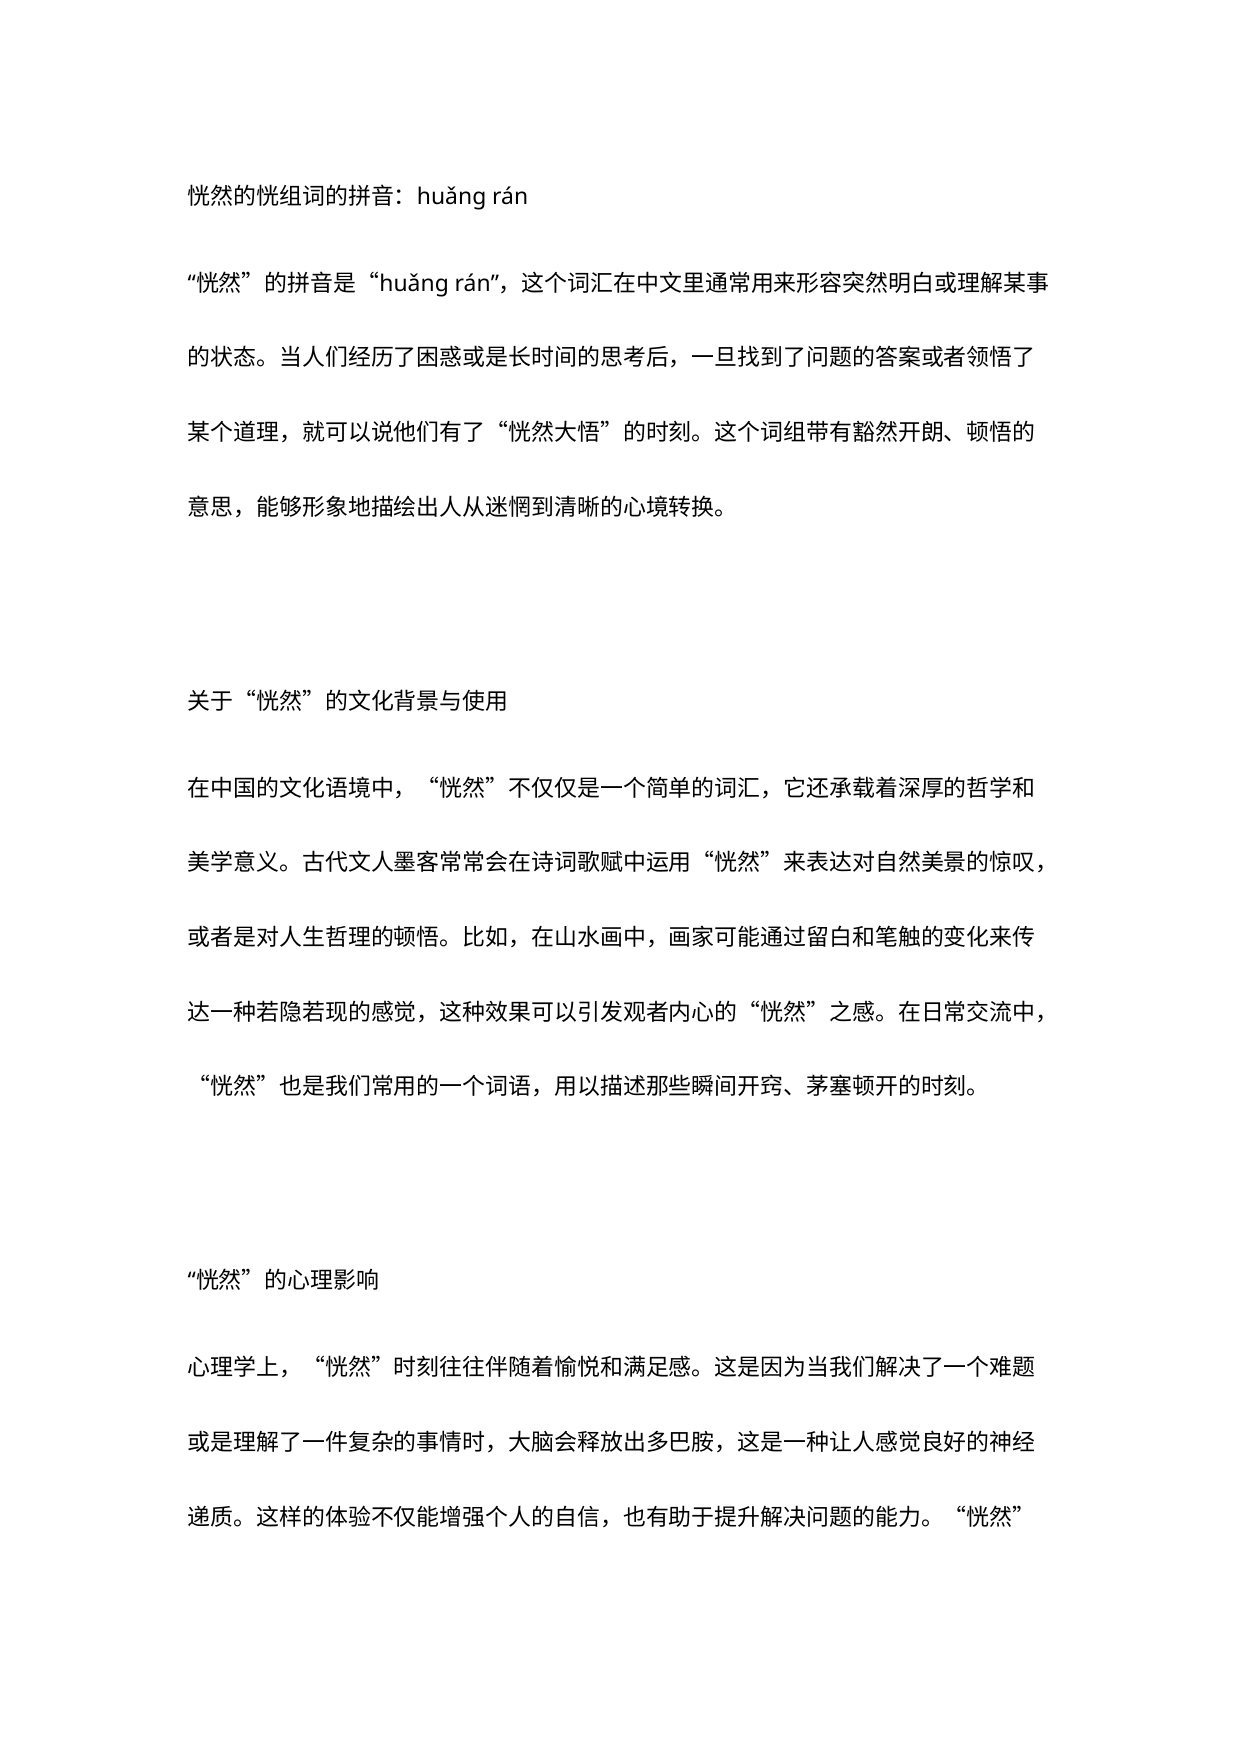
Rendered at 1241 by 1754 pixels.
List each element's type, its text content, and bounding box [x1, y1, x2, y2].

text “恍然”的心理影响 [187, 1247, 1053, 1312]
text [187, 1333, 1053, 1548]
text 恍然的恍组词的拼音：huǎng rán [187, 162, 1053, 227]
text 关于“恍然”的文化背景与使用 [187, 667, 1053, 732]
text “恍然”的拼音是“huǎng rán”，这个词汇在中文里通常用来形容突然明白或理解某事的状态。当人们经历了困惑或是长时间的思考后，一旦找到了问题的答案或者领悟了某个道理，就可以说他们有了“恍然大悟”的时刻。这个词组带有豁然开朗、顿悟的意思，能够形象地描绘出人从迷惘到清晰的心境转换。 [187, 249, 1053, 538]
text 在中国的文化语境中，“恍然”不仅仅是一个简单的词汇，它还承载着深厚的哲学和美学意义。古代文人墨客常常会在诗词歌赋中运用“恍然”来表达对自然美景的惊叹，或者是对人生哲理的顿悟。比如，在山水画中，画家可能通过留白和笔触的变化来传达一种若隐若现的感觉，这种效果可以引发观者内心的“恍然”之感。在日常交流中，“恍然”也是我们常用的一个词语，用以描述那些瞬间开窍、茅塞顿开的时刻。 [187, 753, 1053, 1117]
